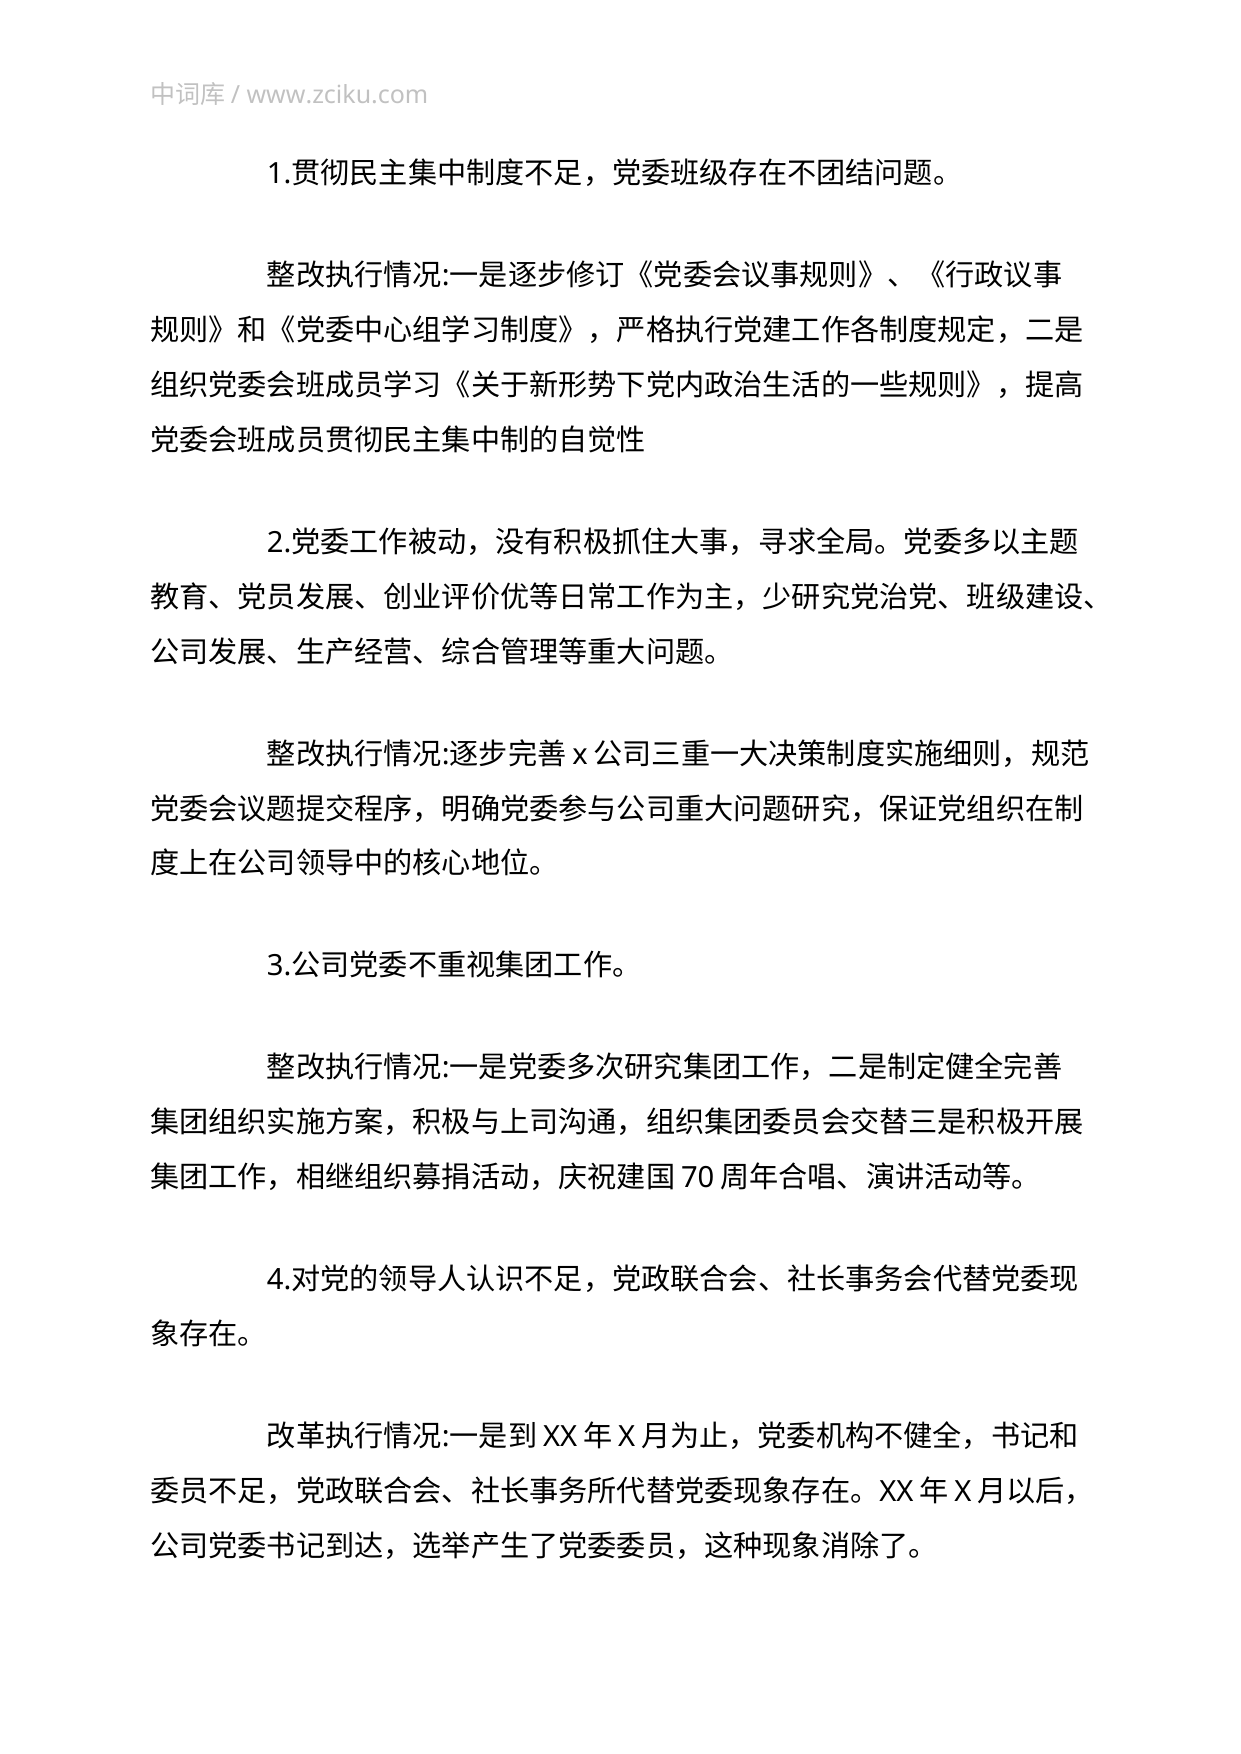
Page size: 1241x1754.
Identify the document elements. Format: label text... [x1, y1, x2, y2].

text 2.党委工作被动，没有积极抓住大事，寻求全局。党委多以主题教育、党员发展、创业评价优等日常工作为主，少研究党治党、班级建设、公司发展、生产经营、综合管理等重大问题。 [150, 518, 1090, 671]
text 4.对党的领导人认识不足，党政联合会、社长事务会代替党委现象存在。 [150, 1256, 1090, 1353]
text 改革执行情况:一是到XX年X月为止，党委机构不健全，书记和委员不足，党政联合会、社长事务所代替党委现象存在。XX年X月以后，公司党委书记到达，选举产生了党委委员，这种现象消除了。 [150, 1412, 1090, 1565]
text 3.公司党委不重视集团工作。 [150, 942, 1090, 984]
text 1.贯彻民主集中制度不足，党委班级存在不团结问题。 [150, 150, 1090, 192]
text 整改执行情况:一是党委多次研究集团工作，二是制定健全完善集团组织实施方案，积极与上司沟通，组织集团委员会交替三是积极开展集团工作，相继组织募捐活动，庆祝建国70周年合唱、演讲活动等。 [150, 1044, 1090, 1196]
text 整改执行情况:一是逐步修订《党委会议事规则》、《行政议事规则》和《党委中心组学习制度》，严格执行党建工作各制度规定，二是组织党委会班成员学习《关于新形势下党内政治生活的一些规则》，提高党委会班成员贯彻民主集中制的自觉性 [150, 252, 1090, 459]
text 整改执行情况:逐步完善x公司三重一大决策制度实施细则，规范党委会议题提交程序，明确党委参与公司重大问题研究，保证党组织在制度上在公司领导中的核心地位。 [150, 730, 1090, 882]
